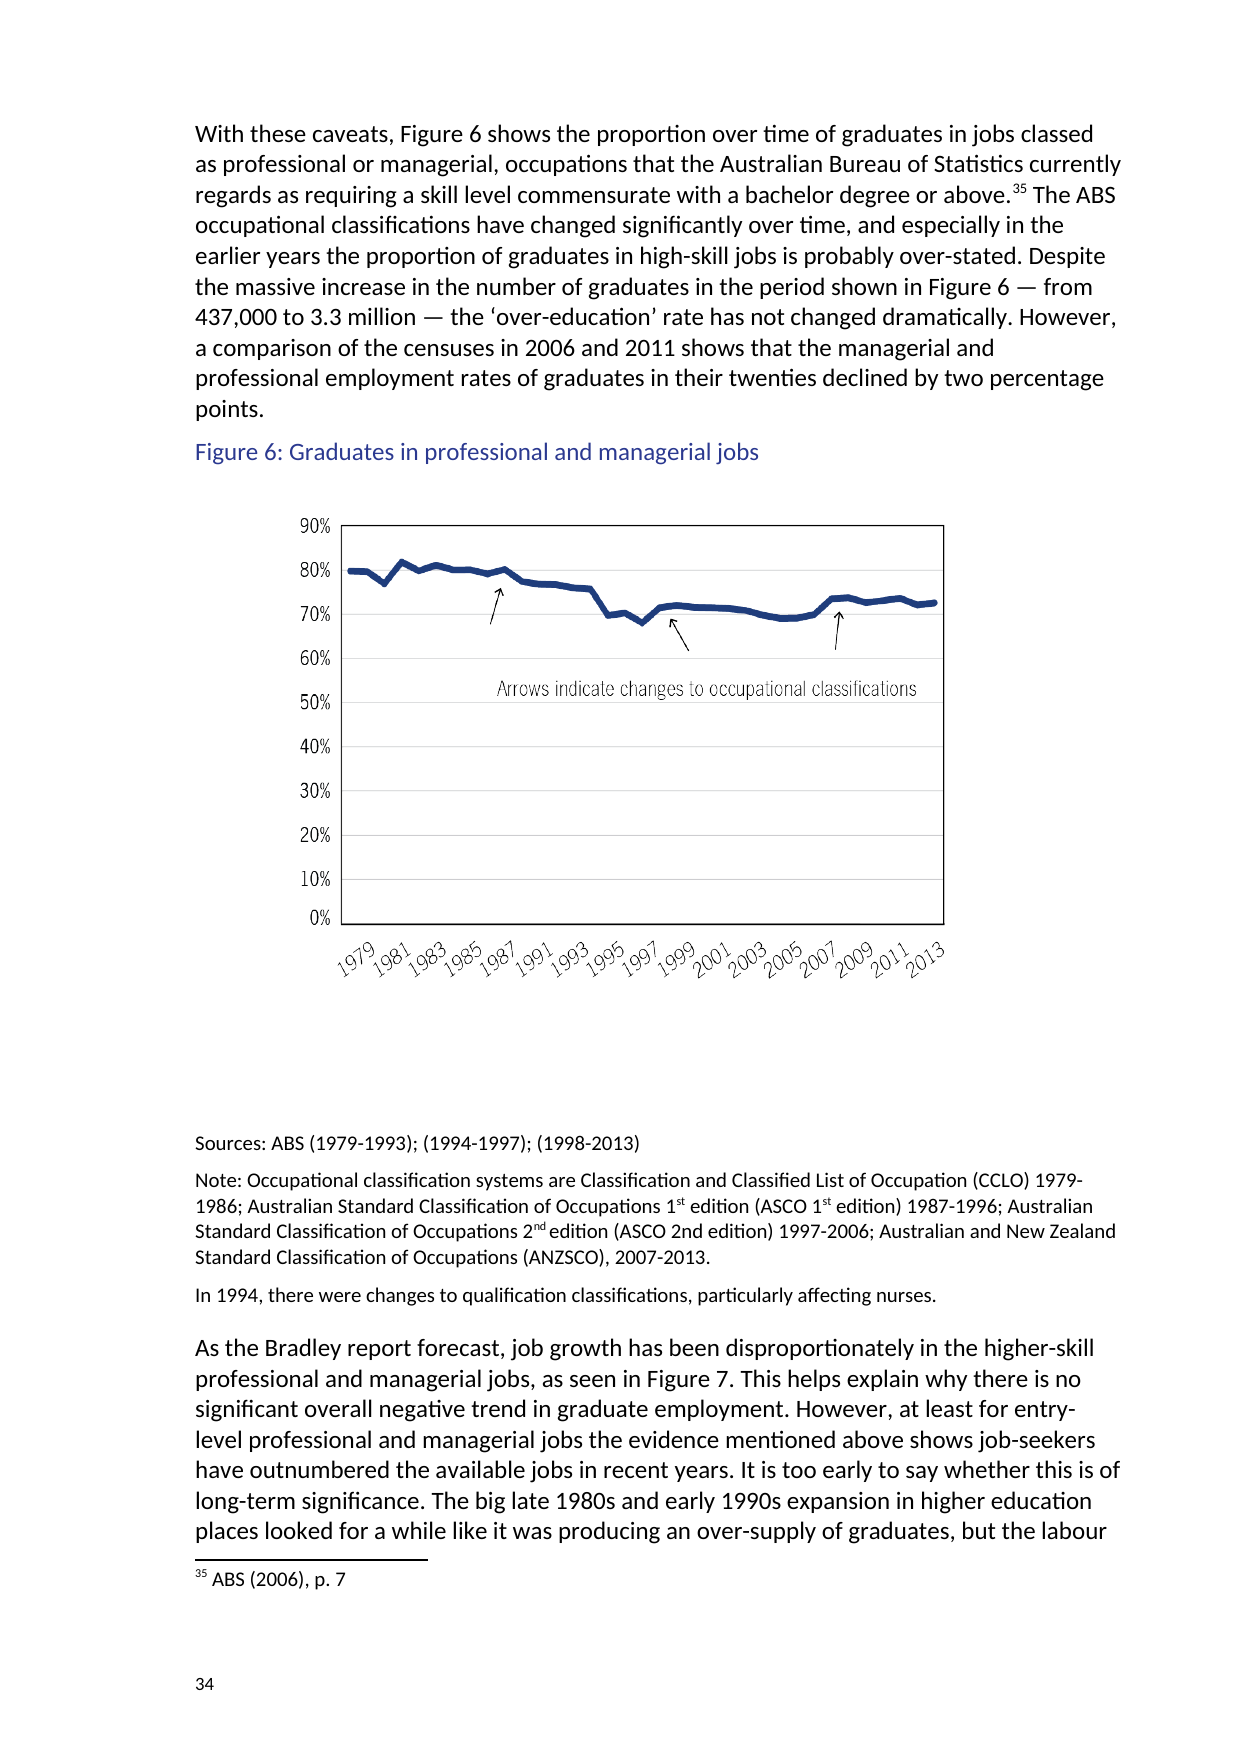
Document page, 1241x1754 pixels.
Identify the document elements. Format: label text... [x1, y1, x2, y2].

text Sources: ABS (1979-1993); (1994-1997); (1998-2013) [195, 1130, 1122, 1155]
picture [194, 478, 1241, 1130]
text Note: Occupational classification systems are Classification and Classified List of Occupation (CCLO) 1979-1986; Australian Standard Classification of Occupations 1st edition (ASCO 1st edition) 1987-1996; Australian Standard Classification of Occupations 2nd edition (ASCO 2nd edition) 1997-2006; Australian and New Zealand Standard Classification of Occupations (ANZSCO), 2007-2013. [195, 1168, 1122, 1269]
text With these caveats, Figure 6 shows the proportion over time of graduates in jobs classed as professional or managerial, occupations that the Australian Bureau of Statistics currently regards as requiring a skill level commensurate with a bachelor degree or above. The ABS occupational classifications have changed significantly over time, and especially in the earlier years the proportion of graduates in high-skill jobs is probably over-stated. Despite the massive increase in the number of graduates in the period shown in Figure 6 — from 437,000 to 3.3 million — the ‘over-education’ rate has not changed dramatically. However, a comparison of the censuses in 2006 and 2011 shows that the managerial and professional employment rates of graduates in their twenties declined by two percentage points. [195, 118, 1122, 423]
text Figure 6: Graduates in professional and managerial jobs [195, 436, 1122, 466]
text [195, 1332, 1122, 1546]
text In 1994, there were changes to qualification classifications, particularly affecting nurses. [195, 1282, 1122, 1307]
